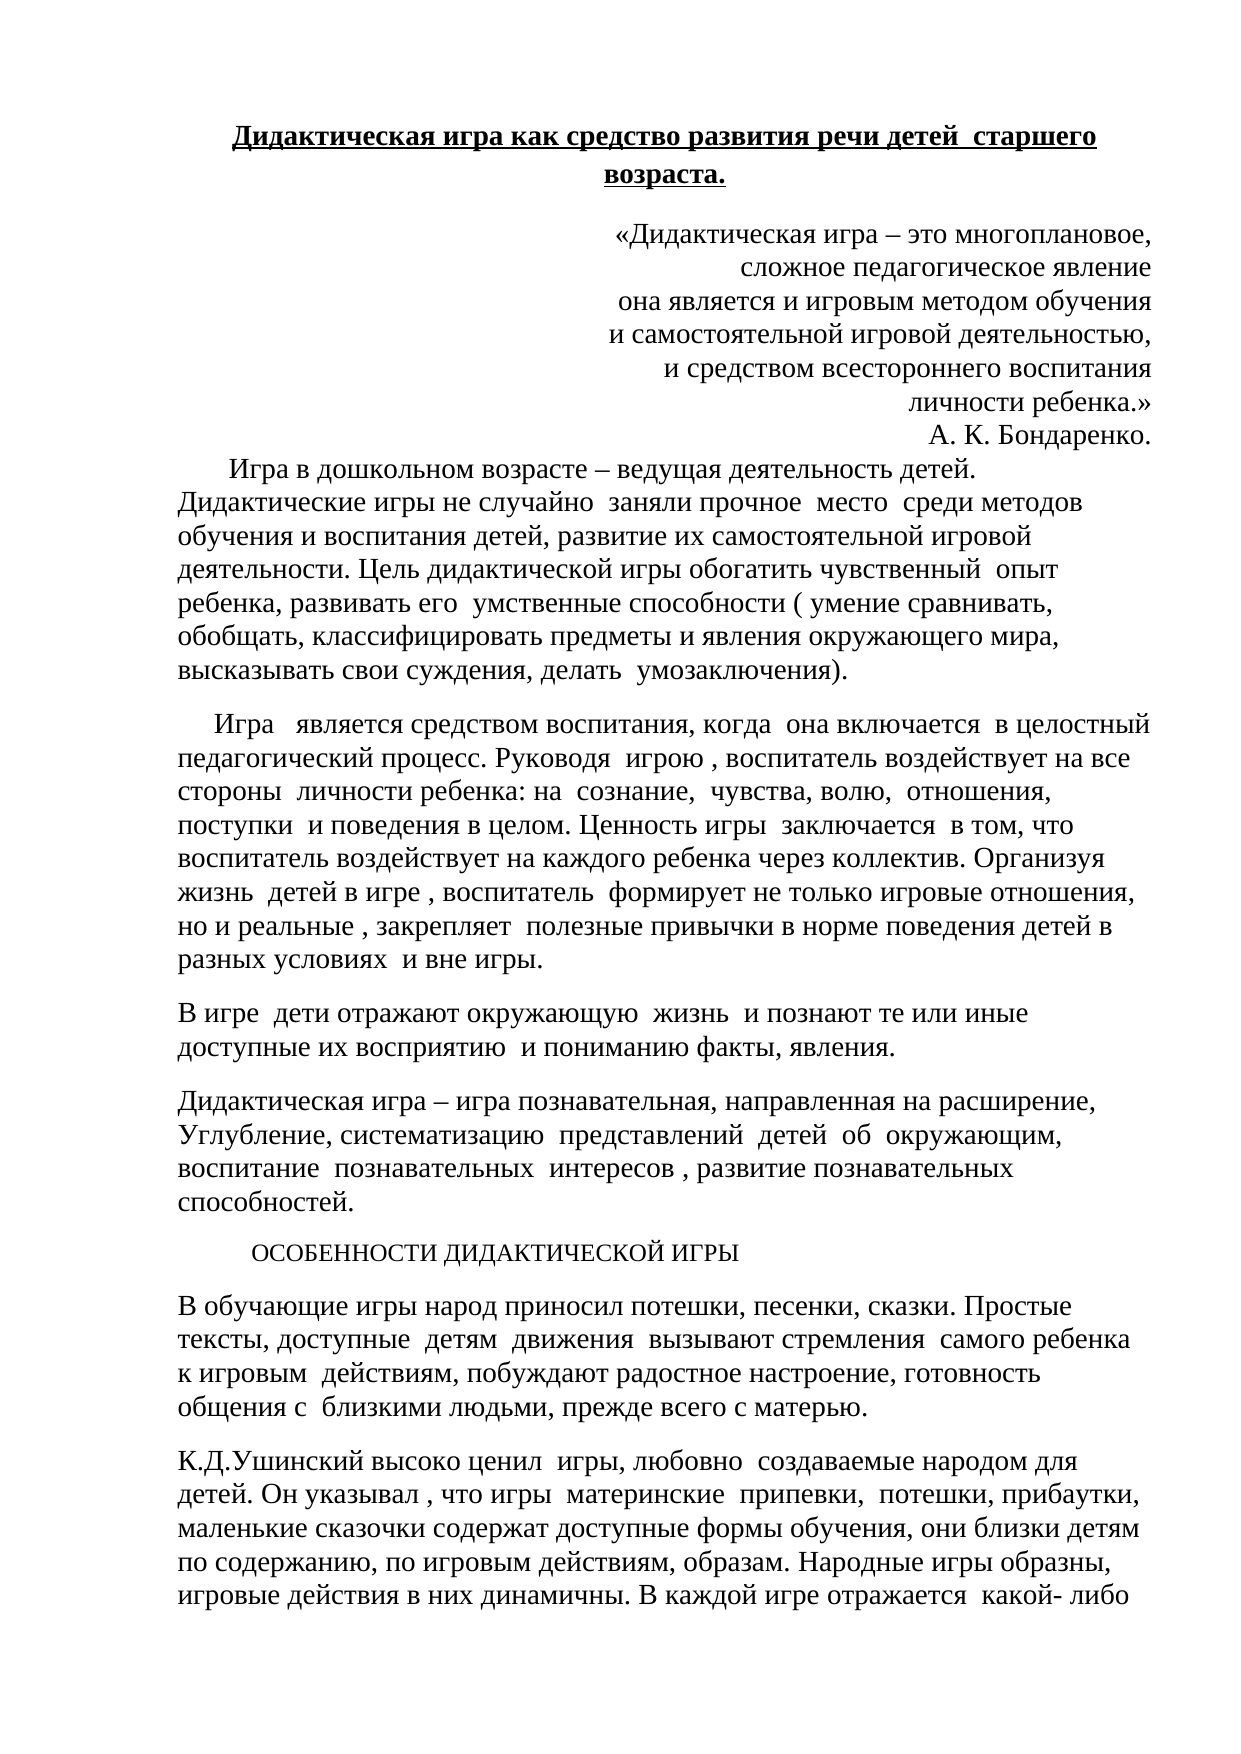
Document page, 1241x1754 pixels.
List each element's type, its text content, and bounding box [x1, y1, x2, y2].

text она является и игровым методом обучения [177, 283, 1152, 317]
text сложное педагогическое явление [177, 249, 1152, 283]
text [177, 1443, 1152, 1611]
text Дидактическая игра как средство развития речи детей старшего возраста. [177, 118, 1152, 190]
text личности ребенка.» [177, 384, 1152, 417]
text «Дидактическая игра – это многоплановое, [177, 216, 1152, 249]
text В игре дети отражают окружающую жизнь и познают те или иные доступные их восприятию и пониманию факты, явления. [177, 996, 1152, 1063]
text ОСОБЕННОСТИ ДИДАКТИЧЕСКОЙ ИГРЫ [177, 1238, 1152, 1267]
text В обучающие игры народ приносил потешки, песенки, сказки. Простые тексты, доступные детям движения вызывают стремления самого ребенка к игровым действиям, побуждают радостное настроение, готовность общения с близкими людьми, прежде всего с матерью. [177, 1288, 1152, 1422]
text Дидактическая игра – игра познавательная, направленная на расширение, Углубление, систематизацию представлений детей об окружающим, воспитание познавательных интересов , развитие познавательных способностей. [177, 1083, 1152, 1218]
text и средством всестороннего воспитания [177, 350, 1152, 384]
text и самостоятельной игровой деятельностью, [177, 317, 1152, 350]
text А. К. Бондаренко. [177, 417, 1152, 451]
text Игра в дошкольном возрасте – ведущая деятельность детей. Дидактические игры не случайно заняли прочное место среди методов обучения и воспитания детей, развитие их самостоятельной игровой деятельности. Цель дидактической игры обогатить чувственный опыт ребенка, развивать его умственные способности ( умение сравнивать, обобщать, классифицировать предметы и явления окружающего мира, высказывать свои суждения, делать умозаключения). [177, 451, 1152, 686]
text Игра является средством воспитания, когда она включается в целостный педагогический процесс. Руководя игрою , воспитатель воздействует на все стороны личности ребенка: на сознание, чувства, волю, отношения, поступки и поведения в целом. Ценность игры заключается в том, что воспитатель воздействует на каждого ребенка через коллектив. Организуя жизнь детей в игре , воспитатель формирует не только игровые отношения, но и реальные , закрепляет полезные привычки в норме поведения детей в разных условиях и вне игры. [177, 706, 1152, 975]
